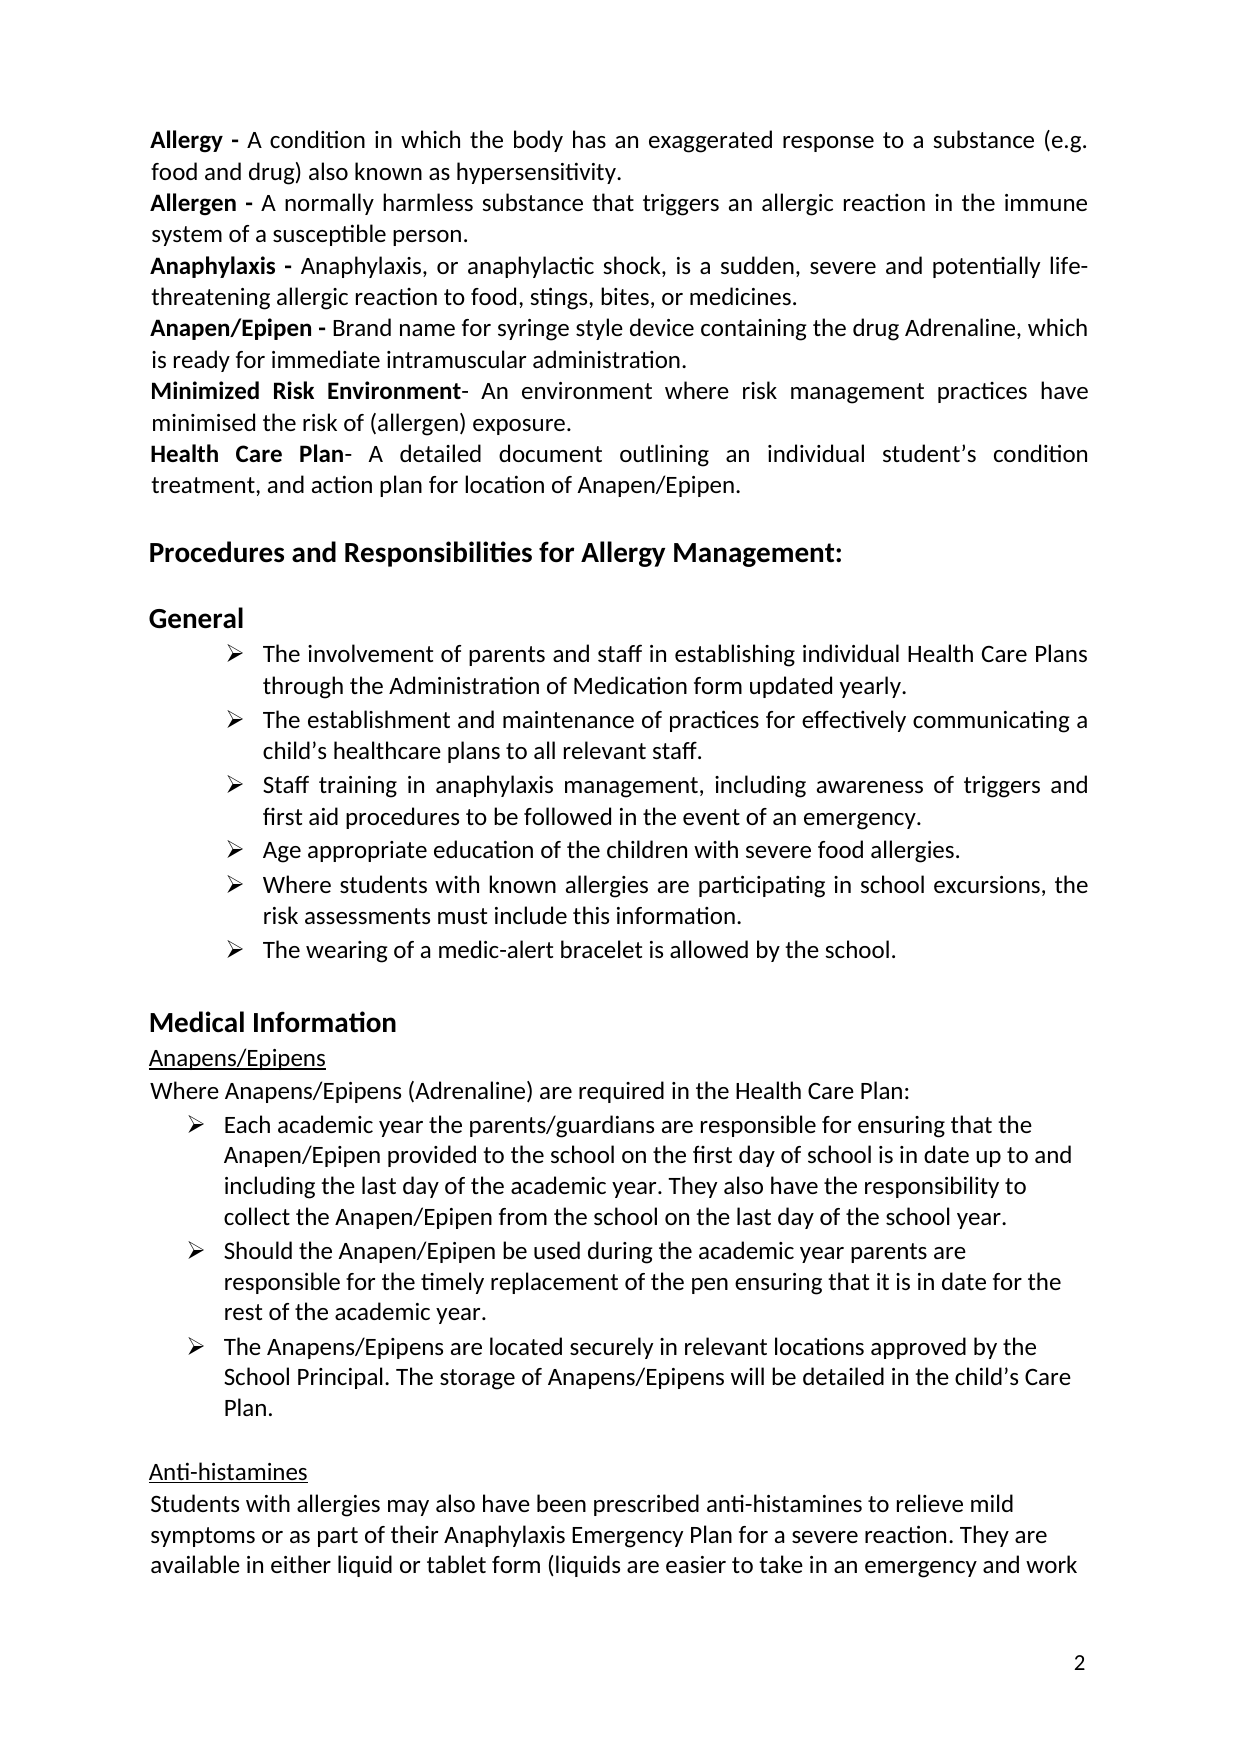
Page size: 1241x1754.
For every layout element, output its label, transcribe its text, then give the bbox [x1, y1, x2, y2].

text Where Anapens/Epipens (Adrenaline) are required in the Health Care Plan: [150, 1075, 1089, 1106]
text Procedures and Responsibilities for Allergy Management: [148, 534, 1090, 570]
list Should the Anapen/Epipen be used during the academic year parents are responsible for the timely replacement of the pen ensuring that it is in date for the rest of the academic year. [186, 1235, 1085, 1327]
subtitle Medical Information [148, 1004, 1090, 1039]
text Anapen/Epipen - Brand name for syringe style device containing the drug Adrenaline, which is ready for immediate intramuscular administration. [150, 313, 1089, 374]
subtitle Anti-histamines [148, 1456, 1090, 1486]
list Age appropriate education of the children with severe food allergies. [225, 835, 1089, 865]
text Health Care Plan- A detailed document outlining an individual student’s condition treatment, and action plan for location of Anapen/Epipen. [150, 438, 1089, 500]
list Staff training in anaphylaxis management, including awareness of triggers and first aid procedures to be followed in the event of an emergency. [225, 769, 1089, 831]
list The involvement of parents and staff in establishing individual Health Care Plans through the Administration of Medication form updated yearly. [225, 638, 1089, 700]
text Anaphylaxis - Anaphylaxis, or anaphylactic shock, is a sudden, severe and potentially life- threatening allergic reaction to food, stings, bites, or medicines. [150, 250, 1089, 312]
text Allergy - A condition in which the body has an exaggerated response to a substance (e.g. food and drug) also known as hypersensitivity. [150, 124, 1089, 186]
text Minimized Risk Environment- An environment where risk management practices have minimised the risk of (allergen) exposure. [150, 375, 1089, 437]
list Where students with known allergies are participating in school excursions, the risk assessments must include this information. [225, 869, 1089, 931]
list The establishment and maintenance of practices for effectively communicating a child’s healthcare plans to all relevant staff. [225, 704, 1089, 766]
subtitle Anapens/Epipens [148, 1042, 1090, 1073]
subtitle General [148, 600, 1090, 636]
list Each academic year the parents/guardians are responsible for ensuring that the Anapen/Epipen provided to the school on the first day of school is in date up to and including the last day of the academic year. They also have the responsibility to collect the Anapen/Epipen from the school on the last day of the school year. [186, 1109, 1085, 1231]
text Allergen - A normally harmless substance that triggers an allergic reaction in the immune system of a susceptible person. [150, 187, 1089, 249]
list The wearing of a medic-alert bracelet is allowed by the school. [225, 934, 1089, 965]
list The Anapens/Epipens are located securely in relevant locations approved by the School Principal. The storage of Anapens/Epipens will be detailed in the child’s Care Plan. [186, 1331, 1085, 1423]
